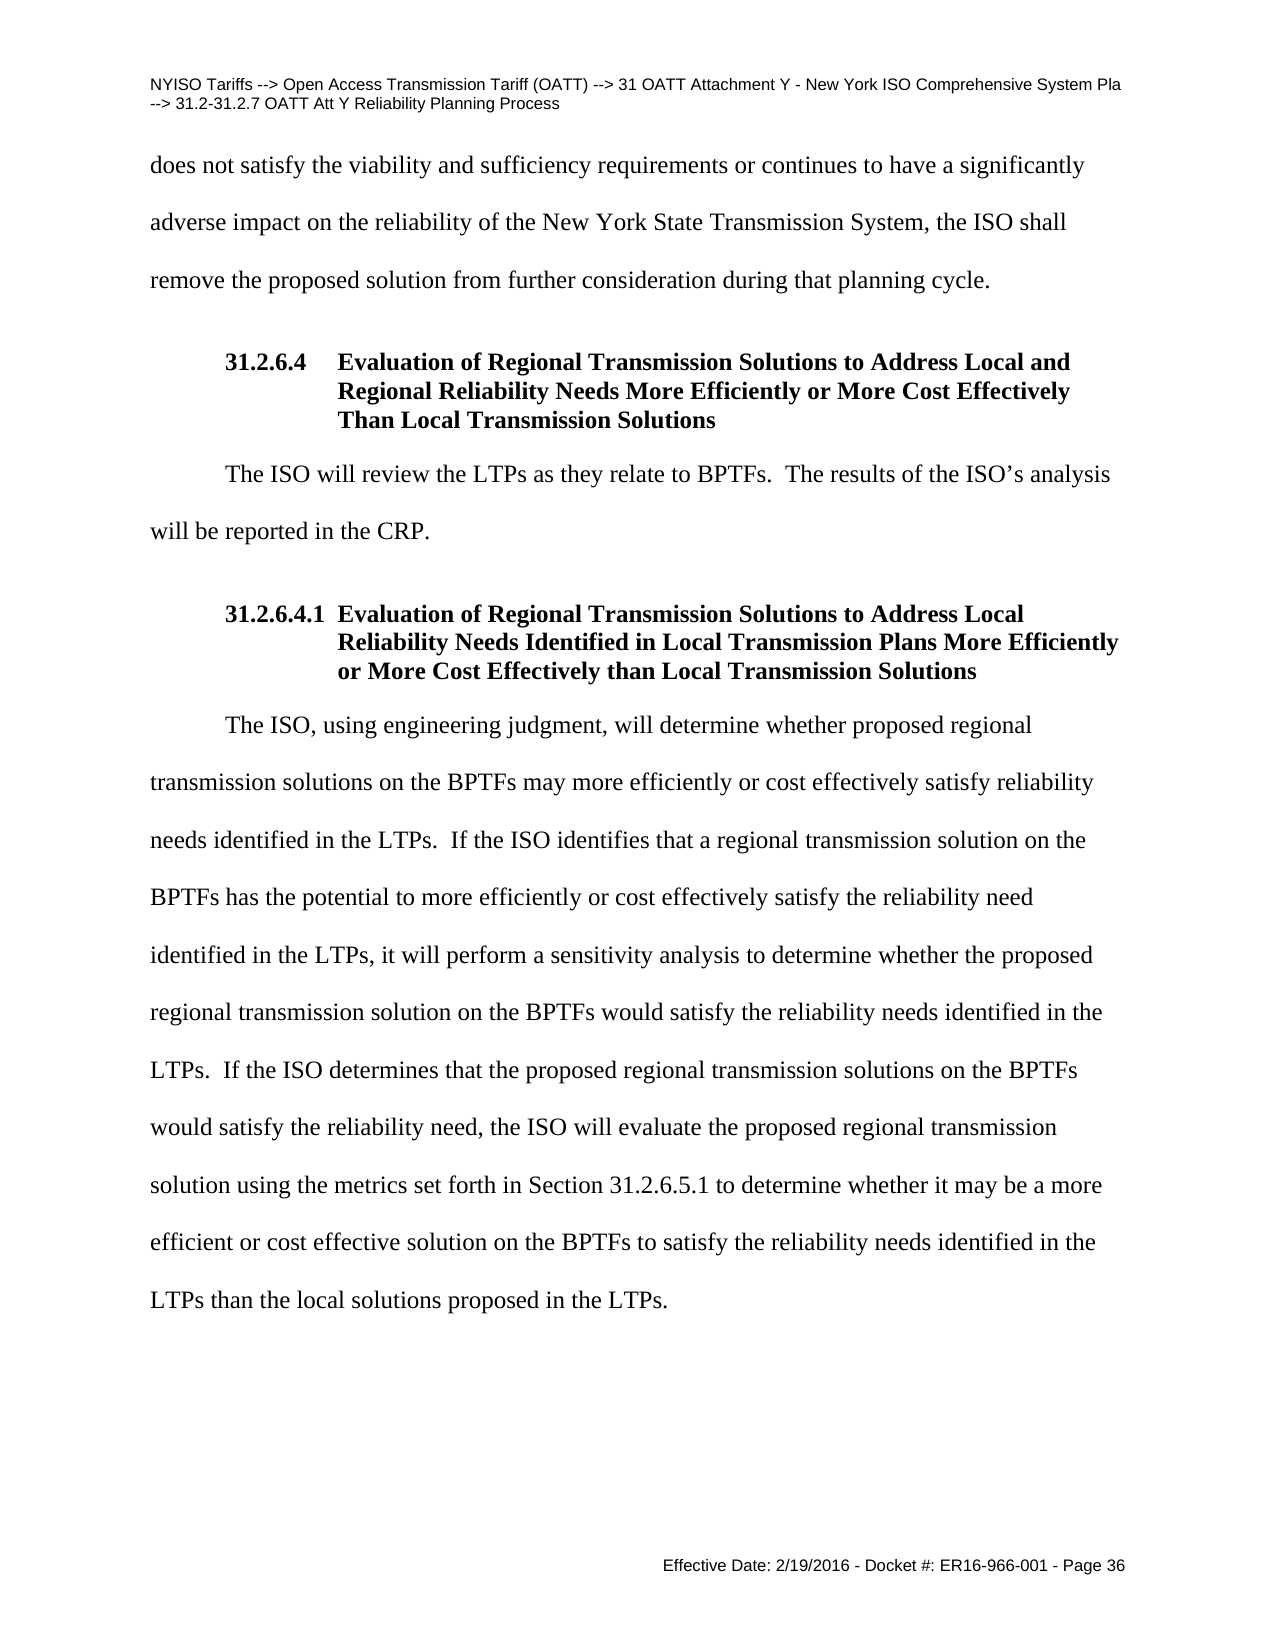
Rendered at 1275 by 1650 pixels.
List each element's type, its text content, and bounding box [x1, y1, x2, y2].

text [150, 150, 1125, 294]
text The ISO will review the LTPs as they relate to BPTFs. The results of the ISO’s analysis will be reported in the CRP. [150, 459, 1125, 545]
text The ISO, using engineering judgment, will determine whether proposed regional transmission solutions on the BPTFs may more efficiently or cost effectively satisfy reliability needs identified in the LTPs. If the ISO identifies that a regional transmission solution on the BPTFs has the potential to more efficiently or cost effectively satisfy the reliability need identified in the LTPs, it will perform a sensitivity analysis to determine whether the proposed regional transmission solution on the BPTFs would satisfy the reliability needs identified in the LTPs. If the ISO determines that the proposed regional transmission solutions on the BPTFs would satisfy the reliability need, the ISO will evaluate the proposed regional transmission solution using the metrics set forth in Section 31.2.6.5.1 to determine whether it may be a more efficient or cost effective solution on the BPTFs to satisfy the reliability needs identified in the LTPs than the local solutions proposed in the LTPs. [150, 710, 1125, 1314]
subtitle 31.2.6.4.1 Evaluation of Regional Transmission Solutions to Address Local Reliability Needs Identified in Local Transmission Plans More Efficiently or More Cost Effectively than Local Transmission Solutions [225, 599, 1125, 685]
subtitle 31.2.6.4 Evaluation of Regional Transmission Solutions to Address Local and Regional Reliability Needs More Efficiently or More Cost Effectively Than Local Transmission Solutions [225, 347, 1125, 434]
